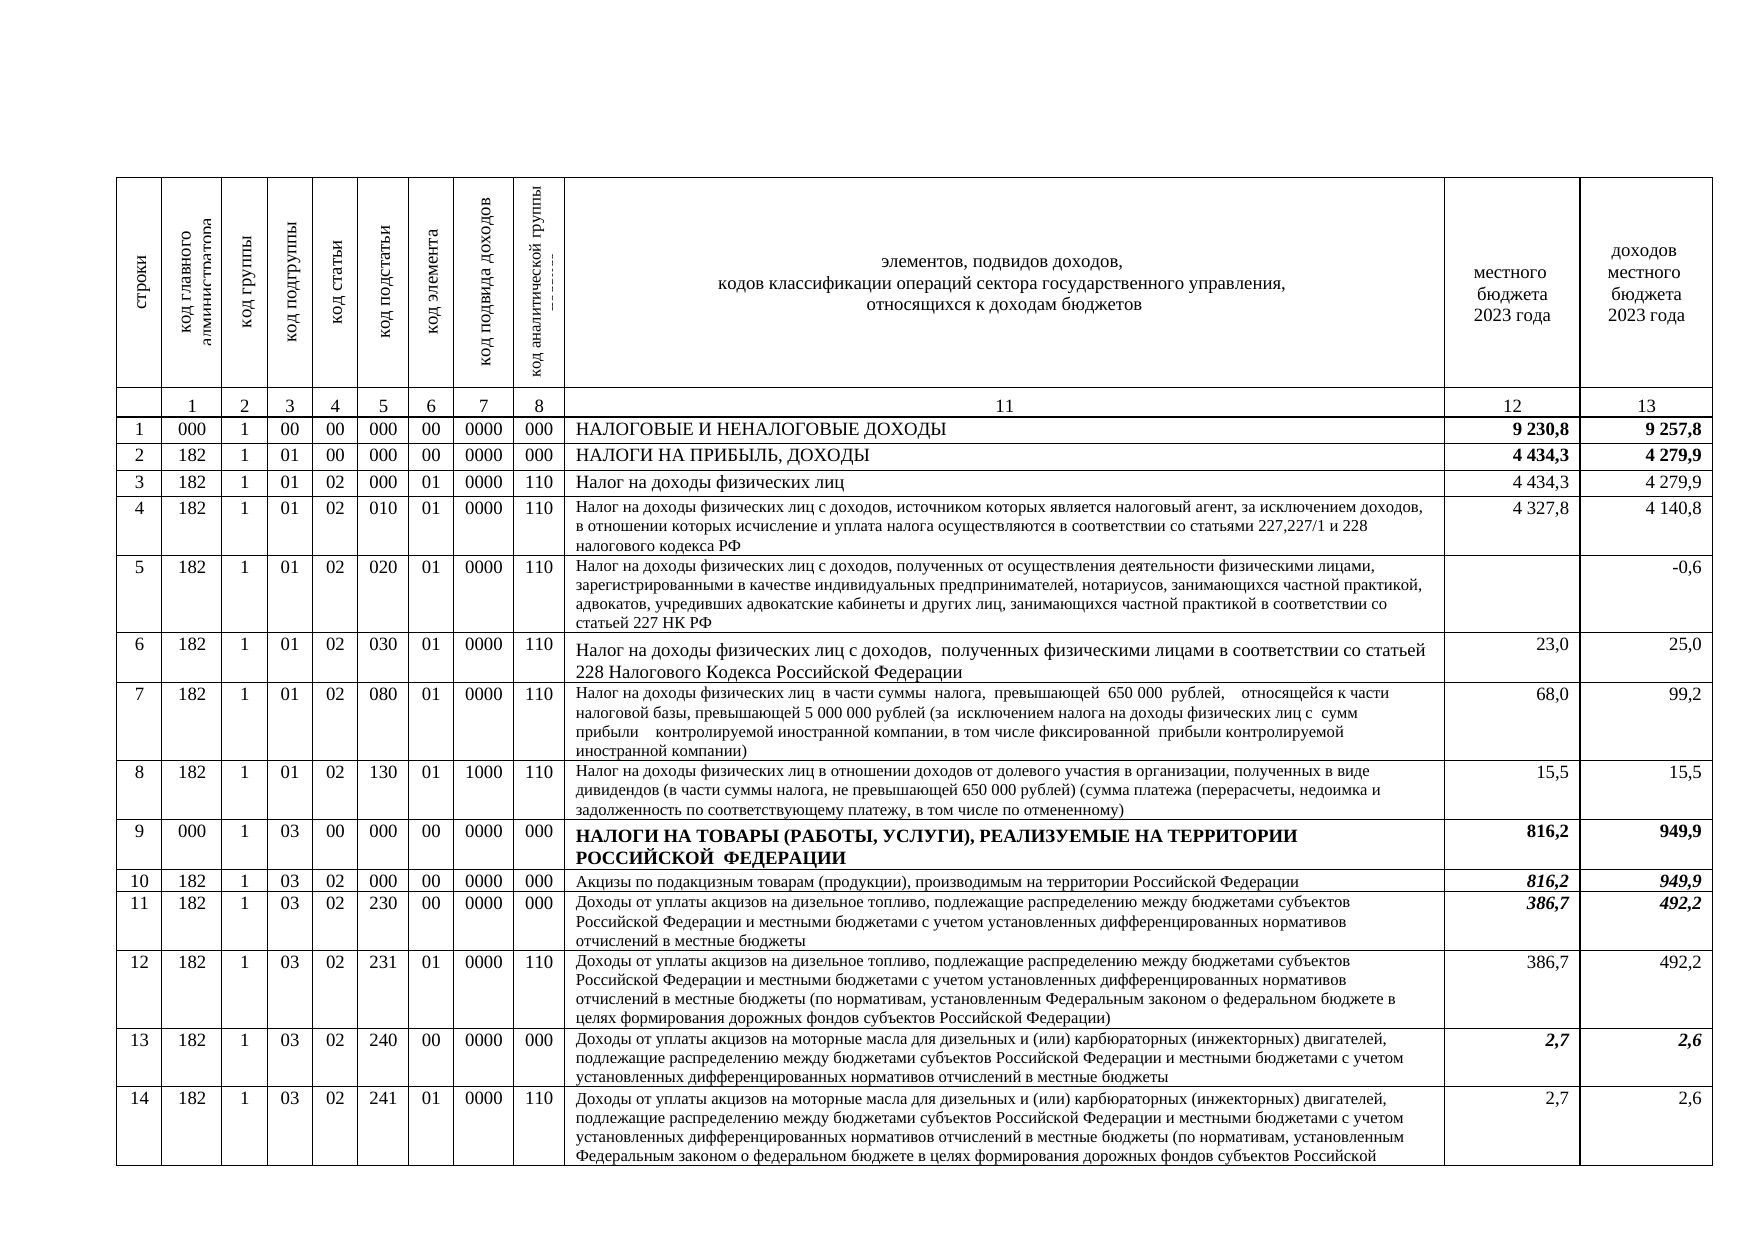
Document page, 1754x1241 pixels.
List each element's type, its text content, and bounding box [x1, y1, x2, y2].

table_cell 01 [268, 444, 312, 469]
table_cell 0000 [454, 418, 513, 443]
table_cell 00 [313, 820, 357, 868]
table_cell 01 [409, 1087, 453, 1165]
table_cell 000 [514, 870, 564, 891]
table_cell 0000 [454, 820, 513, 868]
table_cell 1 [222, 761, 267, 818]
table_cell -0,6 [1581, 556, 1712, 632]
table_cell 000 [358, 820, 408, 868]
table_cell 1 [222, 951, 267, 1027]
table_cell код статьи [313, 178, 357, 387]
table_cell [565, 178, 1444, 387]
table_cell 00 [313, 444, 357, 469]
table_cell 1 [222, 556, 267, 632]
table_cell 0000 [454, 951, 513, 1027]
table_cell 1000 [454, 761, 513, 818]
table_cell 00 [409, 870, 453, 891]
table_cell 00 [409, 892, 453, 950]
table_cell 14 [117, 1087, 161, 1165]
table_cell 1 [222, 683, 267, 760]
table_cell 12 [1445, 388, 1579, 416]
table_cell Доходы от уплаты акцизов на дизельное топливо, подлежащие распределению между бюджетами субъектов Российской Федерации и местными бюджетами с учетом установленных дифференцированных нормативов отчислений в местные бюджеты (по нормативам, установленным Федеральным законом о федеральном бюджете в целях формирования дорожных фондов субъектов Российской Федерации) [565, 951, 1444, 1027]
table_cell Налог на доходы физических лиц с доходов, полученных физическими лицами в соответствии со статьей 228 Налогового Кодекса Российской Федерации [565, 633, 1444, 682]
table_cell 182 [162, 471, 221, 496]
table_cell 000 [514, 444, 564, 469]
table_cell код подвида доходов [454, 178, 513, 387]
table_cell 1 [117, 418, 161, 443]
table_cell 10 [117, 870, 161, 891]
table_cell 13 [117, 1029, 161, 1086]
table_cell 01 [409, 471, 453, 496]
table_cell 02 [313, 870, 357, 891]
table_cell Налог на доходы физических лиц с доходов, полученных от осуществления деятельности физическими лицами, зарегистрированными в качестве индивидуальных предпринимателей, нотариусов, занимающихся частной практикой, адвокатов, учредивших адвокатские кабинеты и других лиц, занимающихся частной практикой в соответствии со статьей 227 НК РФ [565, 556, 1444, 632]
table_cell 0000 [454, 1029, 513, 1086]
table_cell 23,0 [1445, 633, 1579, 682]
table_cell 3 [117, 471, 161, 496]
table_cell 4 434,3 [1445, 471, 1579, 496]
table_cell 7 [454, 388, 513, 416]
table_cell 182 [162, 444, 221, 469]
table_cell 0000 [454, 870, 513, 891]
table_cell код группы [222, 178, 267, 387]
table_cell 01 [268, 556, 312, 632]
table_cell 02 [313, 951, 357, 1027]
table_cell 000 [514, 1029, 564, 1086]
table_cell 010 [358, 497, 408, 554]
table_cell 03 [268, 820, 312, 868]
table_cell 000 [514, 820, 564, 868]
table_cell Акцизы по подакцизным товарам (продукции), производимым на территории Российской Федерации [565, 870, 1444, 891]
table_cell 000 [162, 418, 221, 443]
table_cell 6 [409, 388, 453, 416]
table_cell 2,6 [1581, 1029, 1712, 1086]
table_cell 0000 [454, 892, 513, 950]
table_cell 1 [222, 1087, 267, 1165]
table_cell 000 [514, 892, 564, 950]
table_cell 241 [358, 1087, 408, 1165]
table_cell 02 [313, 471, 357, 496]
table_cell 02 [313, 497, 357, 554]
table_cell НАЛОГОВЫЕ И НЕНАЛОГОВЫЕ ДОХОДЫ [565, 418, 1444, 443]
table_cell 03 [268, 951, 312, 1027]
table_cell 080 [358, 683, 408, 760]
table_cell 4 434,3 [1445, 444, 1579, 469]
table_cell 5 [358, 388, 408, 416]
table_cell 9 230,8 [1445, 418, 1579, 443]
table_cell 386,7 [1445, 951, 1579, 1027]
table_cell 0000 [454, 633, 513, 682]
table_cell 4 [117, 497, 161, 554]
table_cell 11 [565, 388, 1444, 416]
table_cell код элемента [409, 178, 453, 387]
table_cell 68,0 [1445, 683, 1579, 760]
table_cell 02 [313, 892, 357, 950]
table_cell 5 [117, 556, 161, 632]
table_cell 492,2 [1581, 951, 1712, 1027]
table_cell 00 [268, 418, 312, 443]
table_cell 110 [514, 761, 564, 818]
table_cell 02 [313, 633, 357, 682]
table_cell Налог на доходы физических лиц с доходов, источником которых является налоговый агент, за исключением доходов, в отношении которых исчисление и уплата налога осуществляются в соответствии со статьями 227,227/1 и 228 налогового кодекса РФ [565, 497, 1444, 554]
table_cell 110 [514, 556, 564, 632]
table_cell 000 [162, 820, 221, 868]
table_cell 9 257,8 [1581, 418, 1712, 443]
table_cell 492,2 [1581, 892, 1712, 950]
table_cell 386,7 [1445, 892, 1579, 950]
table_cell 4 [313, 388, 357, 416]
table_cell 1 [222, 471, 267, 496]
table_cell 02 [313, 1029, 357, 1086]
table_cell Налог на доходы физических лиц в отношении доходов от долевого участия в организации, полученных в виде дивидендов (в части суммы налога, не превышающей 650 000 рублей) (сумма платежа (перерасчеты, недоимка и задолженность по соответствующему платежу, в том числе по отмененному) [565, 761, 1444, 818]
table_cell 030 [358, 633, 408, 682]
table_cell 25,0 [1581, 633, 1712, 682]
table_cell 01 [409, 633, 453, 682]
table_cell 2,7 [1445, 1087, 1579, 1165]
table_cell 231 [358, 951, 408, 1027]
table_cell 3 [268, 388, 312, 416]
table_cell 816,2 [1445, 870, 1579, 891]
table_cell 0000 [454, 683, 513, 760]
table_cell код подгруппы [268, 178, 312, 387]
table_cell 110 [514, 1087, 564, 1165]
table_cell 000 [358, 418, 408, 443]
table_cell 03 [268, 1029, 312, 1086]
table_cell 1 [222, 820, 267, 868]
table_cell 8 [514, 388, 564, 416]
table_cell 01 [268, 683, 312, 760]
table_cell 230 [358, 892, 408, 950]
table_cell 240 [358, 1029, 408, 1086]
table_cell 182 [162, 497, 221, 554]
table_cell 000 [358, 471, 408, 496]
table_cell 01 [268, 761, 312, 818]
table_cell 9 [117, 820, 161, 868]
table_cell 0000 [454, 444, 513, 469]
table_cell 1 [222, 633, 267, 682]
table_cell 6 [117, 633, 161, 682]
table_cell 110 [514, 497, 564, 554]
table_cell 7 [117, 683, 161, 760]
table_cell 110 [514, 951, 564, 1027]
table_cell Доходы от уплаты акцизов на дизельное топливо, подлежащие распределению между бюджетами субъектов Российской Федерации и местными бюджетами с учетом установленных дифференцированных нормативов отчислений в местные бюджеты [565, 892, 1444, 950]
table_cell код аналитической группы подвида [514, 178, 564, 387]
table_cell 2 [222, 388, 267, 416]
table_cell 01 [409, 497, 453, 554]
table_cell 816,2 [1445, 820, 1579, 868]
table_cell 182 [162, 870, 221, 891]
table_cell 03 [268, 892, 312, 950]
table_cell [1445, 178, 1579, 387]
table_cell № строки [117, 178, 161, 387]
table_cell 13 [1581, 388, 1712, 416]
table_cell 4 279,9 [1581, 471, 1712, 496]
table_cell 1 [222, 444, 267, 469]
table_cell 4 279,9 [1581, 444, 1712, 469]
table_cell 03 [268, 1087, 312, 1165]
table_cell 15,5 [1581, 761, 1712, 818]
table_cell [1581, 178, 1712, 387]
table_cell [117, 388, 161, 416]
table_cell 110 [514, 683, 564, 760]
table_cell 130 [358, 761, 408, 818]
table_cell 4 327,8 [1445, 497, 1579, 554]
table_cell 01 [409, 683, 453, 760]
table_cell 110 [514, 633, 564, 682]
table_cell 00 [409, 444, 453, 469]
table_cell 02 [313, 556, 357, 632]
table_cell 182 [162, 1087, 221, 1165]
table_cell [1445, 556, 1579, 632]
table_cell 182 [162, 683, 221, 760]
table_cell 00 [409, 1029, 453, 1086]
table_cell 11 [117, 892, 161, 950]
table_cell 000 [358, 870, 408, 891]
table_cell 182 [162, 556, 221, 632]
table_cell 0000 [454, 497, 513, 554]
table_cell 000 [514, 418, 564, 443]
table_cell 00 [313, 418, 357, 443]
table_cell 02 [313, 1087, 357, 1165]
table_cell 1 [222, 497, 267, 554]
table_cell 01 [409, 951, 453, 1027]
table_cell 03 [268, 870, 312, 891]
table_cell 4 140,8 [1581, 497, 1712, 554]
table_cell 2,7 [1445, 1029, 1579, 1086]
table_cell 00 [409, 418, 453, 443]
table_cell 8 [117, 761, 161, 818]
table_cell 182 [162, 951, 221, 1027]
table_cell код подстатьи [358, 178, 408, 387]
table_cell 99,2 [1581, 683, 1712, 760]
table_cell 182 [162, 761, 221, 818]
table_cell 0000 [454, 471, 513, 496]
table_cell 949,9 [1581, 870, 1712, 891]
table_cell 182 [162, 633, 221, 682]
table_cell 1 [162, 388, 221, 416]
table_cell 02 [313, 683, 357, 760]
table_cell Доходы от уплаты акцизов на моторные масла для дизельных и (или) карбюраторных (инжекторных) двигателей, подлежащие распределению между бюджетами субъектов Российской Федерации и местными бюджетами с учетом установленных дифференцированных нормативов отчислений в местные бюджеты [565, 1029, 1444, 1086]
table_cell 01 [409, 761, 453, 818]
table_cell 949,9 [1581, 820, 1712, 868]
table_cell 01 [409, 556, 453, 632]
table_cell 182 [162, 1029, 221, 1086]
table_cell 02 [313, 761, 357, 818]
table_cell 2,6 [1581, 1087, 1712, 1165]
table_cell 15,5 [1445, 761, 1579, 818]
table_cell 12 [117, 951, 161, 1027]
table_cell 1 [222, 892, 267, 950]
table_cell 020 [358, 556, 408, 632]
table_cell Налог на доходы физических лиц в части суммы налога, превышающей 650 000 рублей, относящейся к части налоговой базы, превышающей 5 000 000 рублей (за исключением налога на доходы физических лиц с сумм прибыли контролируемой иностранной компании, в том числе фиксированной прибыли контролируемой иностранной компании) [565, 683, 1444, 760]
table_cell 0000 [454, 1087, 513, 1165]
table_cell 1 [222, 418, 267, 443]
table_cell 01 [268, 471, 312, 496]
table_cell 0000 [454, 556, 513, 632]
table_cell 00 [409, 820, 453, 868]
table_cell 110 [514, 471, 564, 496]
table_cell 2 [117, 444, 161, 469]
table_cell 000 [358, 444, 408, 469]
table_cell 01 [268, 633, 312, 682]
table_cell НАЛОГИ НА ПРИБЫЛЬ, ДОХОДЫ [565, 444, 1444, 469]
table_cell 182 [162, 892, 221, 950]
table_cell НАЛОГИ НА ТОВАРЫ (РАБОТЫ, УСЛУГИ), РЕАЛИЗУЕМЫЕ НА ТЕРРИТОРИИ РОССИЙСКОЙ ФЕДЕРАЦИИ [565, 820, 1444, 868]
table_cell 01 [268, 497, 312, 554]
table_cell код главного администратора [162, 178, 221, 387]
table_cell 1 [222, 1029, 267, 1086]
table_cell Налог на доходы физических лиц [565, 471, 1444, 496]
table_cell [565, 1087, 1444, 1165]
table_cell 1 [222, 870, 267, 891]
